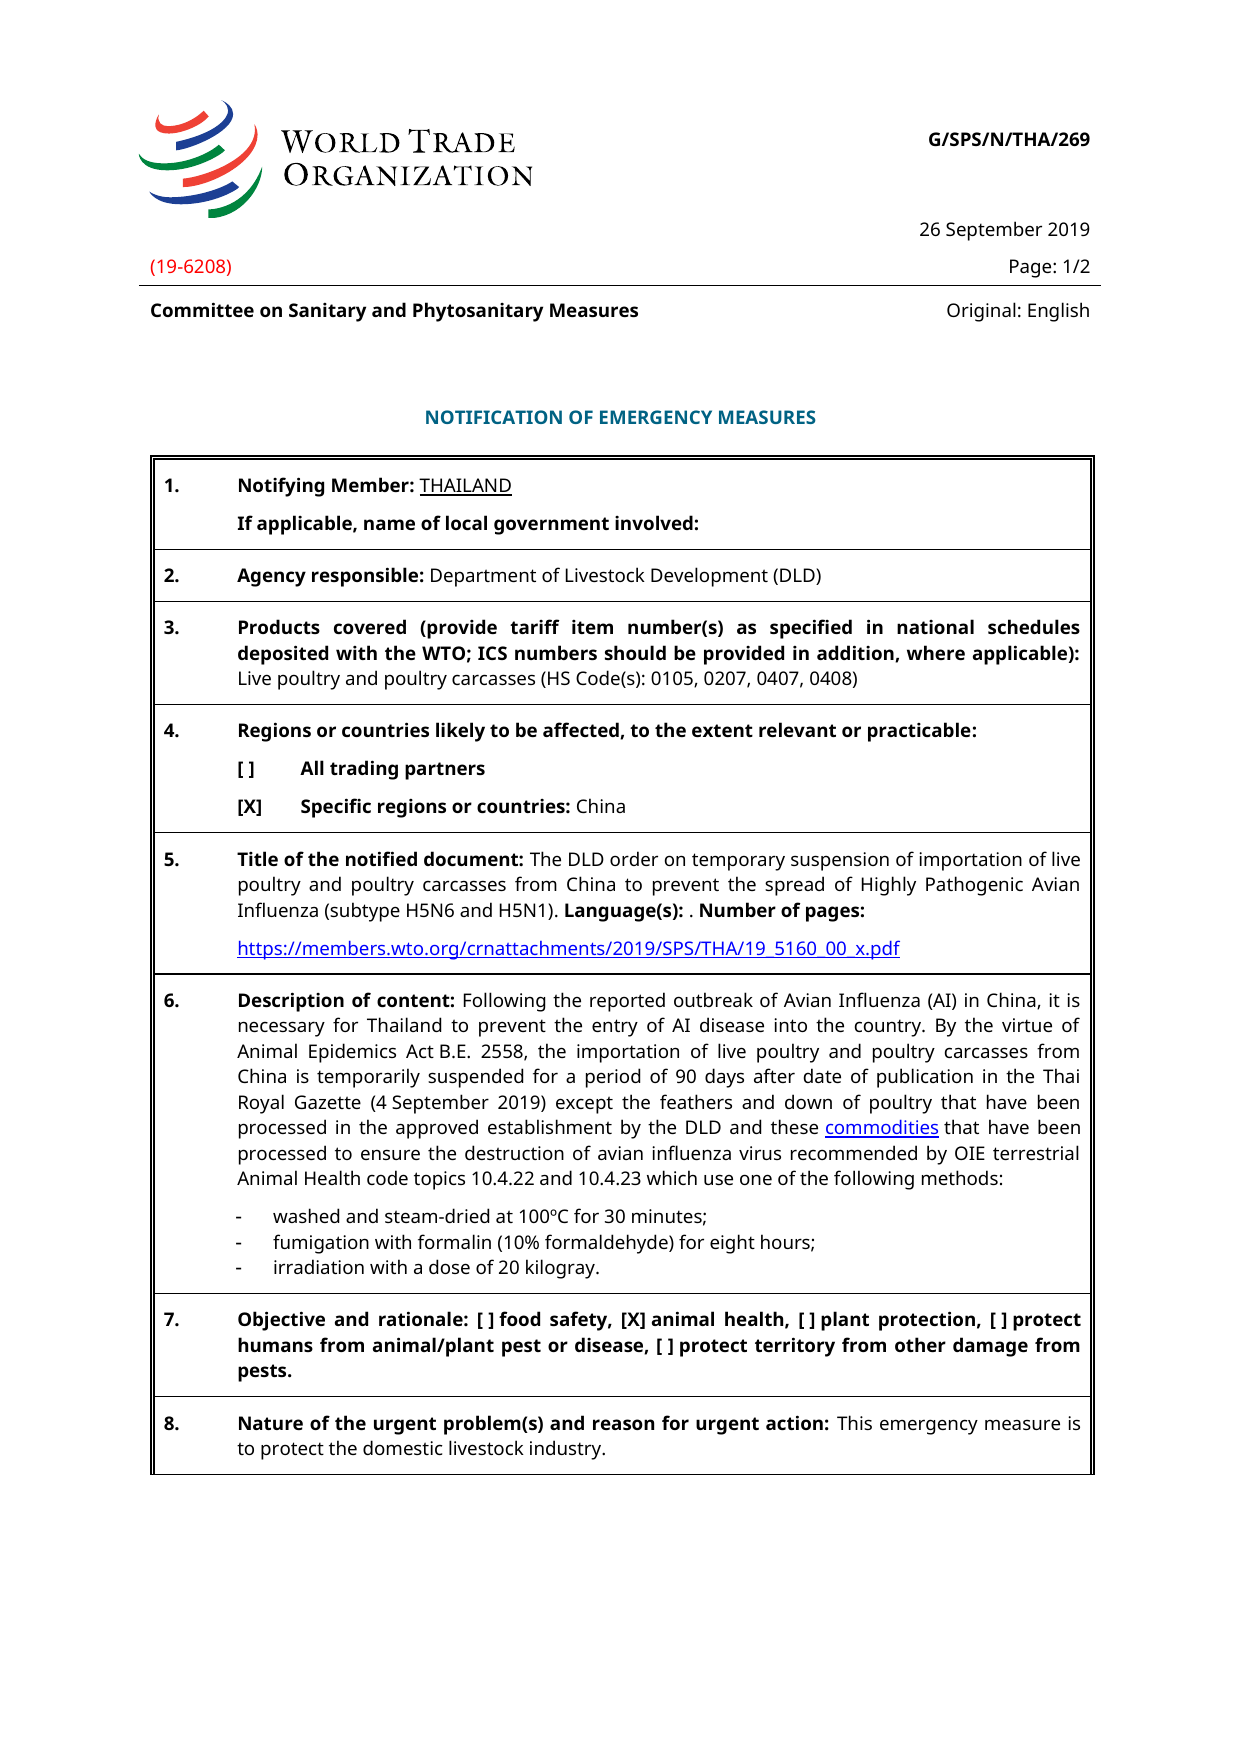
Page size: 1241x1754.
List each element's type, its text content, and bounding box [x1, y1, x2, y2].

table_cell 7. [155, 1294, 226, 1396]
table_cell Title of the notified document: The DLD order on temporary suspension of importation of live poultry and poultry carcasses from China to prevent the spread of Highly Pathogenic Avian Influenza (subtype H5N6 and H5N1). Language(s): . Number of pages: https://members.wto.org/crnattachments/2019/SPS/THA/19_5160_00_x.pdf [226, 833, 1090, 973]
table_cell 5. [155, 833, 226, 973]
table_cell 3. [155, 602, 226, 704]
table_cell Nature of the urgent problem(s) and reason for urgent action: This emergency measure is to protect the domestic livestock industry. [226, 1397, 1090, 1473]
title NOTIFICATION OF EMERGENCY MEASURES [150, 405, 1090, 430]
table_cell Objective and rationale: [ ] food safety, [X] animal health, [ ] plant protection, [ ] protect humans from animal/plant pest or disease, [ ] protect territory from other damage from pests. [226, 1294, 1090, 1396]
table_cell 4. [155, 705, 226, 832]
table_cell Description of content: Following the reported outbreak of Avian Influenza (AI) in China, it is necessary for Thailand to prevent the entry of AI disease into the country. By the virtue of Animal Epidemics Act B.E. 2558, the importation of live poultry and poultry carcasses from China is temporarily suspended for a period of 90 days after date of publication in the Thai Royal Gazette (4 September 2019) except the feathers and down of poultry that have been processed in the approved establishment by the DLD and these commodities that have been processed to ensure the destruction of avian influenza virus recommended by OIE terrestrial Animal Health code topics 10.4.22 and 10.4.23 which use one of the following methods: washed and steam-dried at 100ºC for 30 minutes; fumigation with formalin (10% formaldehyde) for eight hours; irradiation with a dose of 20 kilogray. [226, 975, 1090, 1293]
table_cell Products covered (provide tariff item number(s) as specified in national schedules deposited with the WTO; ICS numbers should be provided in addition, where applicable): Live poultry and poultry carcasses (HS Code(s): 0105, 0207, 0407, 0408) [226, 602, 1090, 704]
table_cell Regions or countries likely to be affected, to the extent relevant or practicable: [ ] All trading partners [X] Specific regions or countries: China [226, 705, 1090, 832]
table_cell 6. [155, 975, 226, 1293]
table_cell Agency responsible: Department of Livestock Development (DLD) [226, 550, 1090, 601]
table_header 1. [155, 460, 226, 548]
table_cell 2. [155, 550, 226, 601]
table_header Notifying Member: Thailand If applicable, name of local government involved: [226, 460, 1090, 548]
table_cell 8. [155, 1397, 226, 1473]
